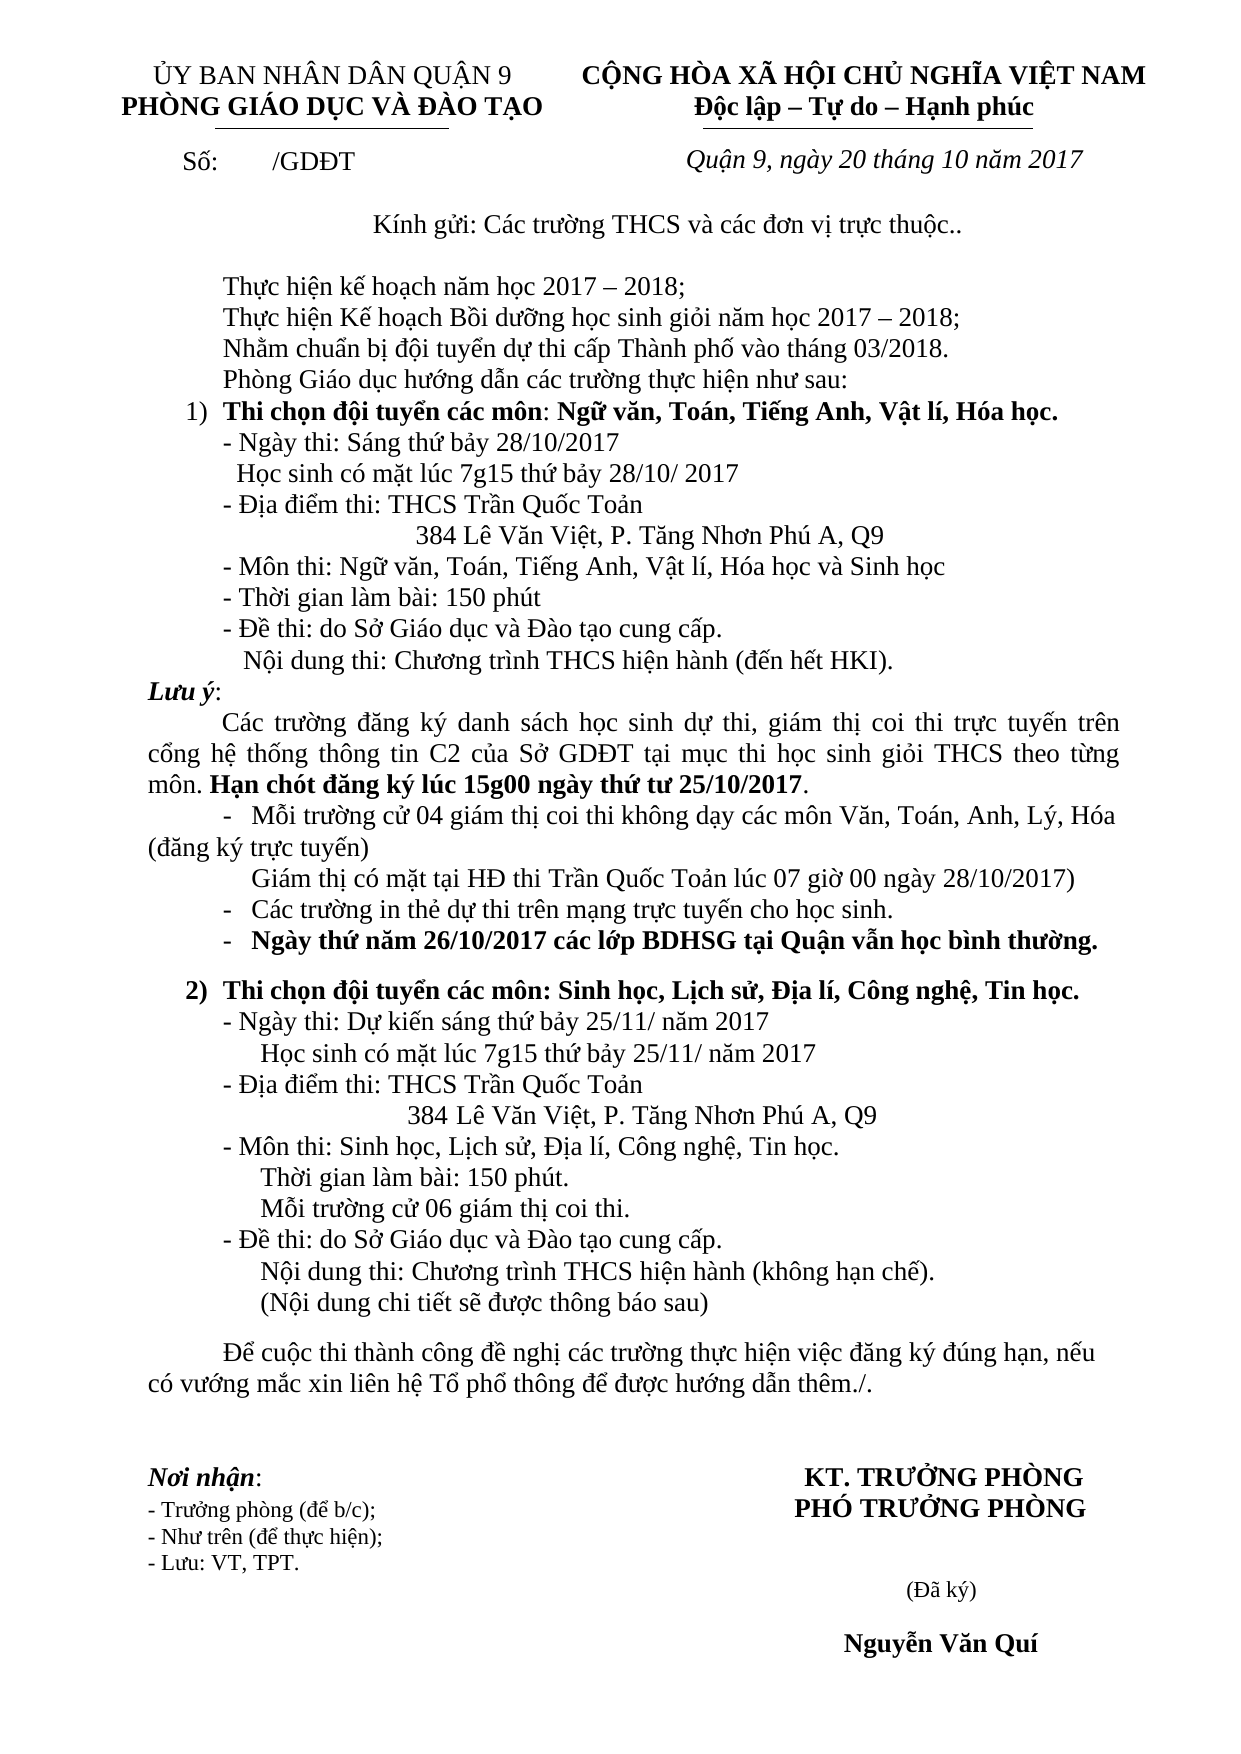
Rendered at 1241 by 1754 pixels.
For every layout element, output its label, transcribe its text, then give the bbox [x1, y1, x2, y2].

list Thi chọn đội tuyển các môn: Ngữ văn, Toán, Tiếng Anh, Vật lí, Hóa học. [185, 394, 1122, 426]
list (Nội dung chi tiết sẽ được thông báo sau) [260, 1286, 1122, 1317]
text - Ngày thi: Dự kiến sáng thứ bảy 25/11/ năm 2017 [148, 1006, 1122, 1037]
text Nguyễn Văn Quí [148, 1627, 1122, 1659]
text Để cuộc thi thành công đề nghị các trường thực hiện việc đăng ký đúng hạn, nếu có vướng mắc xin liên hệ Tổ phổ thông để được hướng dẫn thêm./. [148, 1336, 1122, 1398]
text - Trưởng phòng (để b/c); PHÓ TRƯỞNG PHÒNG [148, 1492, 1122, 1523]
table_header ỦY BAN NHÂN DÂN QUẬN 9 PHÒNG GIÁO DỤC VÀ ĐÀO TẠO Số: /GDĐT [103, 59, 561, 177]
text Thực hiện kế hoạch năm học 2017 – 2018; [148, 270, 1122, 301]
text Học sinh có mặt lúc 7g15 thứ bảy 28/10/ 2017 [148, 457, 1122, 488]
text Kính gửi: Các trường THCS và các đơn vị trực thuộc.. [298, 208, 1122, 239]
text - Ngày thi: Sáng thứ bảy 28/10/2017 [148, 426, 1122, 457]
text - Như trên (để thực hiện); [148, 1523, 1122, 1549]
list Các trường in thẻ dự thi trên mạng trực tuyến cho học sinh. [148, 893, 1122, 924]
text - Môn thi: Ngữ văn, Toán, Tiếng Anh, Vật lí, Hóa học và Sinh học [148, 550, 1122, 581]
text - Đề thi: do Sở Giáo dục và Đào tạo cung cấp. [148, 1223, 1122, 1255]
text (Đã ký) [148, 1576, 1122, 1602]
text Phòng Giáo dục hướng dẫn các trường thực hiện như sau: [148, 363, 1122, 394]
text - Môn thi: Sinh học, Lịch sử, Địa lí, Công nghệ, Tin học. [148, 1130, 1122, 1161]
text Các trường đăng ký danh sách học sinh dự thi, giám thị coi thi trực tuyến trên cổng hệ thống thông tin C2 của Sở GDĐT tại mục thi học sinh giỏi THCS theo từng môn. Hạn chót đăng ký lúc 15g00 ngày thứ tư 25/10/2017. [148, 706, 1122, 799]
text Nội dung thi: Chương trình THCS hiện hành (đến hết HKI). [223, 644, 1122, 675]
text - Thời gian làm bài: 150 phút [148, 581, 1122, 613]
list Thời gian làm bài: 150 phút. [223, 1161, 1122, 1192]
text - Địa điểm thi: THCS Trần Quốc Toản [148, 1068, 1122, 1099]
table_header CỘNG HÒA XÃ HỘI CHỦ NGHĨA VIỆT NAM Độc lập – Tự do – Hạnh phúc Quận 9, ngày 20 tháng 10 năm 2017 [561, 59, 1167, 177]
list Lê Văn Việt, P. Tăng Nhơn Phú A, Q9 [407, 1099, 1122, 1130]
text Thực hiện Kế hoạch Bồi dưỡng học sinh giỏi năm học 2017 – 2018; [148, 301, 1122, 332]
list Thi chọn đội tuyển các môn: Sinh học, Lịch sử, Địa lí, Công nghệ, Tin học. [185, 974, 1122, 1006]
text - Lưu: VT, TPT. [148, 1549, 1122, 1576]
list Ngày thứ năm 26/10/2017 các lớp BDHSG tại Quận vẫn học bình thường. [148, 924, 1122, 955]
text - Đề thi: do Sở Giáo dục và Đào tạo cung cấp. [148, 613, 1122, 644]
text Nhằm chuẩn bị đội tuyển dự thi cấp Thành phố vào tháng 03/2018. [148, 332, 1122, 363]
list Giám thị có mặt tại HĐ thi Trần Quốc Toản lúc 07 giờ 00 ngày 28/10/2017) [223, 862, 1122, 893]
list Học sinh có mặt lúc 7g15 thứ bảy 25/11/ năm 2017 [260, 1037, 1122, 1068]
list 384 Lê Văn Việt, P. Tăng Nhơn Phú A, Q9 [260, 519, 1122, 550]
list Nội dung thi: Chương trình THCS hiện hành (không hạn chế). [260, 1255, 1122, 1286]
text - Địa điểm thi: THCS Trần Quốc Toản [148, 488, 1122, 519]
text Lưu ý: [148, 675, 1122, 706]
text Nơi nhận: KT. TRƯỞNG PHÒNG [148, 1461, 1122, 1492]
list Mỗi trường cử 06 giám thị coi thi. [223, 1192, 1122, 1223]
list Mỗi trường cử 04 giám thị coi thi không dạy các môn Văn, Toán, Anh, Lý, Hóa (đăng ký trực tuyến) [148, 799, 1122, 862]
